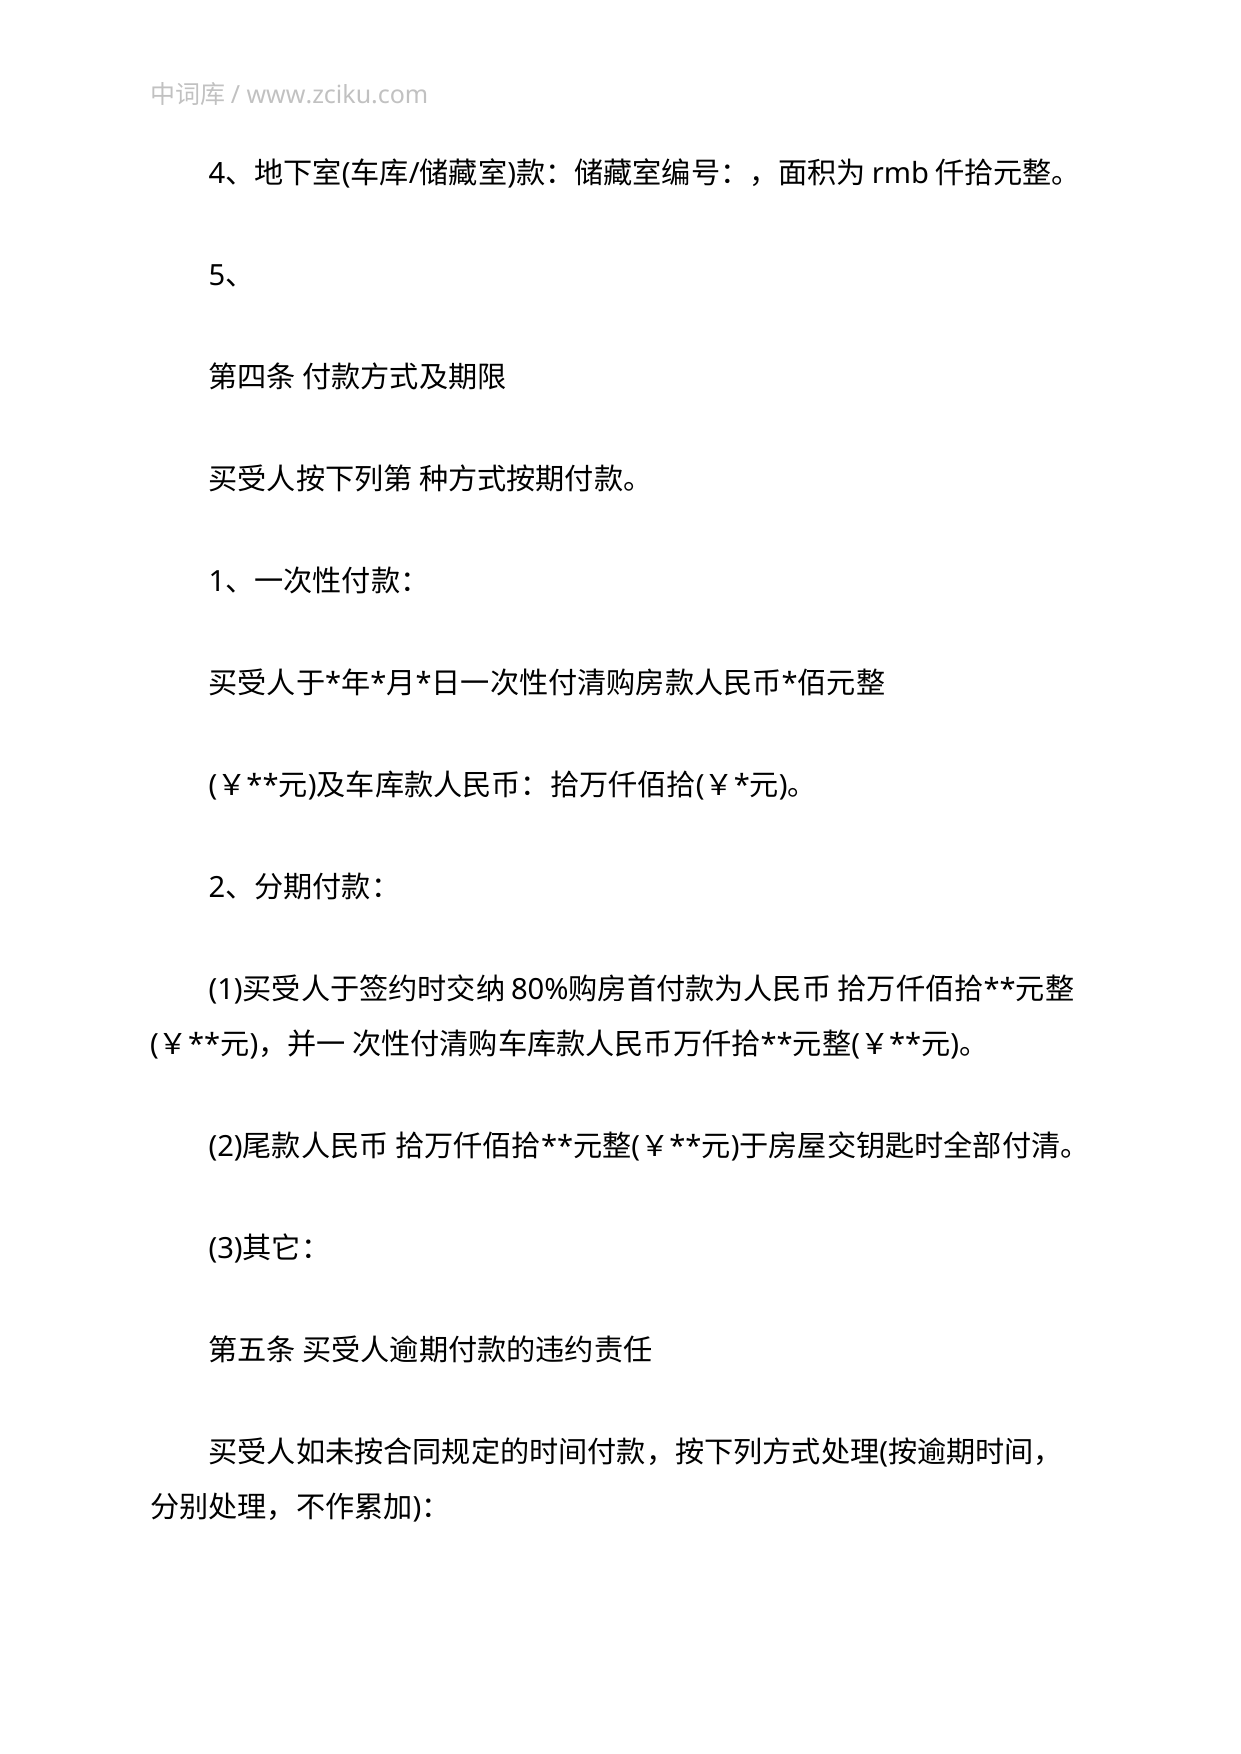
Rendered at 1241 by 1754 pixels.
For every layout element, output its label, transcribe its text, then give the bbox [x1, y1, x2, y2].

text 第五条 买受人逾期付款的违约责任 [150, 1326, 1090, 1369]
text (￥**元)及车库款人民币：拾万仟佰拾(￥*元)。 [150, 761, 1090, 804]
text (1)买受人于签约时交纳80%购房首付款为人民币 拾万仟佰拾**元整(￥**元)，并一 次性付清购车库款人民币万仟拾**元整(￥**元)。 [150, 965, 1090, 1063]
text 第四条 付款方式及期限 [150, 354, 1090, 396]
text 买受人于*年*月*日一次性付清购房款人民币*佰元整 [150, 659, 1090, 702]
text 4、地下室(车库/储藏室)款：储藏室编号：，面积为rmb仟拾元整。 [150, 150, 1090, 192]
text (3)其它： [150, 1224, 1090, 1267]
text 2、分期付款： [150, 863, 1090, 906]
text 5、 [150, 252, 1090, 294]
text 买受人按下列第 种方式按期付款。 [150, 456, 1090, 498]
text (2)尾款人民币 拾万仟佰拾**元整(￥**元)于房屋交钥匙时全部付清。 [150, 1122, 1090, 1165]
text 买受人如未按合同规定的时间付款，按下列方式处理(按逾期时间，分别处理，不作累加)： [150, 1428, 1090, 1526]
text 1、一次性付款： [150, 557, 1090, 600]
